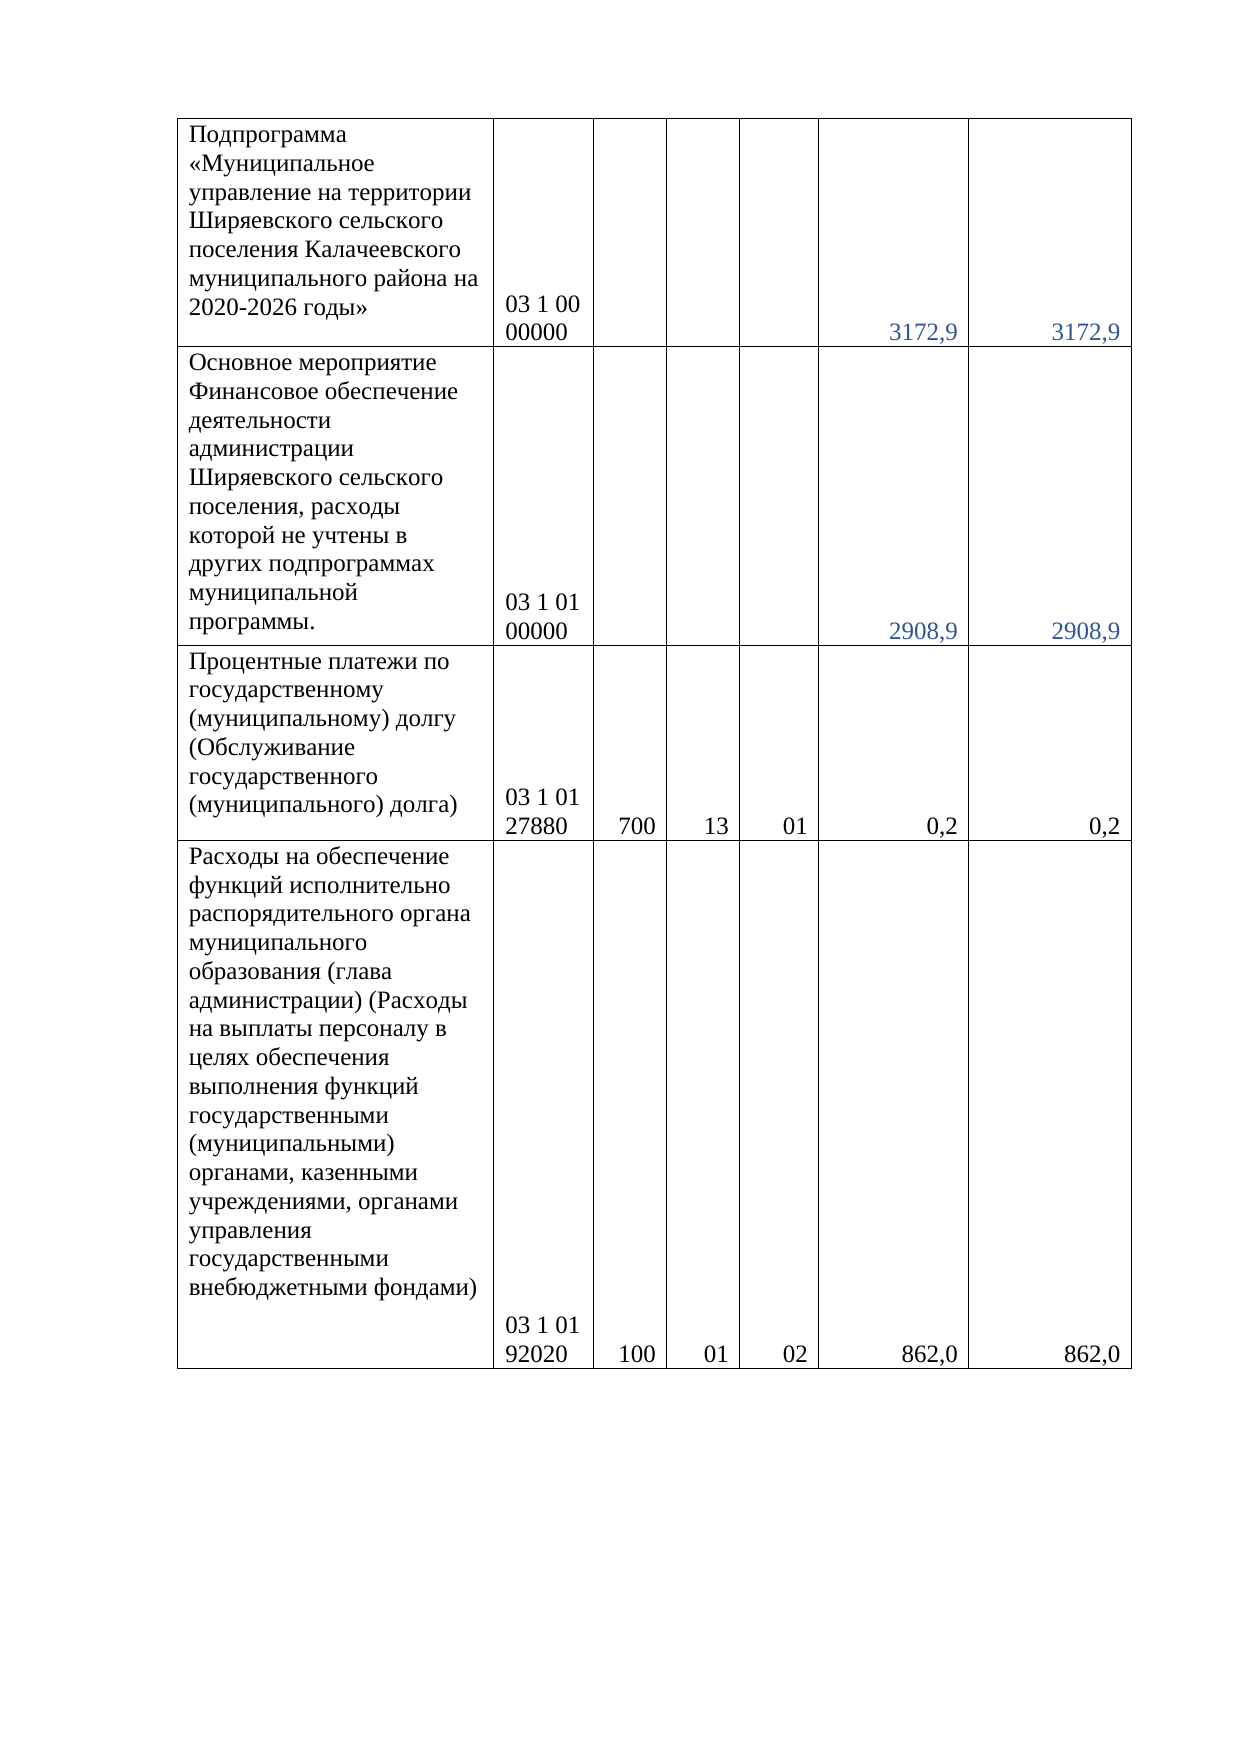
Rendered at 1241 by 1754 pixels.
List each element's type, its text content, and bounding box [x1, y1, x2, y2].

table_cell 0,2 [819, 646, 968, 840]
table_cell [740, 347, 818, 645]
table_cell [740, 119, 818, 346]
table_cell [667, 119, 739, 346]
table_cell [667, 347, 739, 645]
table_cell 862,0 [819, 841, 968, 1368]
table_cell 862,0 [969, 841, 1131, 1368]
table_cell 0,2 [969, 646, 1131, 840]
table_cell [594, 119, 666, 346]
table_cell 03 1 01 00000 [494, 347, 593, 645]
table_cell Расходы на обеспечение функций исполнительно распорядительного органа муниципального образования (глава администрации) (Расходы на выплаты персоналу в целях обеспечения выполнения функций государственными (муниципальными) органами, казенными учреждениями, органами управления государственными внебюджетными фондами) [178, 841, 493, 1368]
table_cell 3172,9 [819, 119, 968, 346]
table_cell 100 [594, 841, 666, 1368]
table_cell Подпрограмма «Муниципальное управление на территории Ширяевского сельского поселения Калачеевского муниципального района на 2020-2026 годы» [178, 119, 493, 346]
table_cell 02 [740, 841, 818, 1368]
table_cell 03 1 00 00000 [494, 119, 593, 346]
table_cell 3172,9 [969, 119, 1131, 346]
table_cell 700 [594, 646, 666, 840]
table_cell Основное мероприятие Финансовое обеспечение деятельности администрации Ширяевского сельского поселения, расходы которой не учтены в других подпрограммах муниципальной программы. [178, 347, 493, 645]
table_cell Процентные платежи по государственному (муниципальному) долгу (Обслуживание государственного (муниципального) долга) [178, 646, 493, 840]
table_cell 13 [667, 646, 739, 840]
table_cell 03 1 01 92020 [494, 841, 593, 1368]
table_cell 2908,9 [969, 347, 1131, 645]
table_cell 03 1 01 27880 [494, 646, 593, 840]
table_cell 01 [667, 841, 739, 1368]
table_cell 01 [740, 646, 818, 840]
table_cell [594, 347, 666, 645]
table_cell 2908,9 [819, 347, 968, 645]
